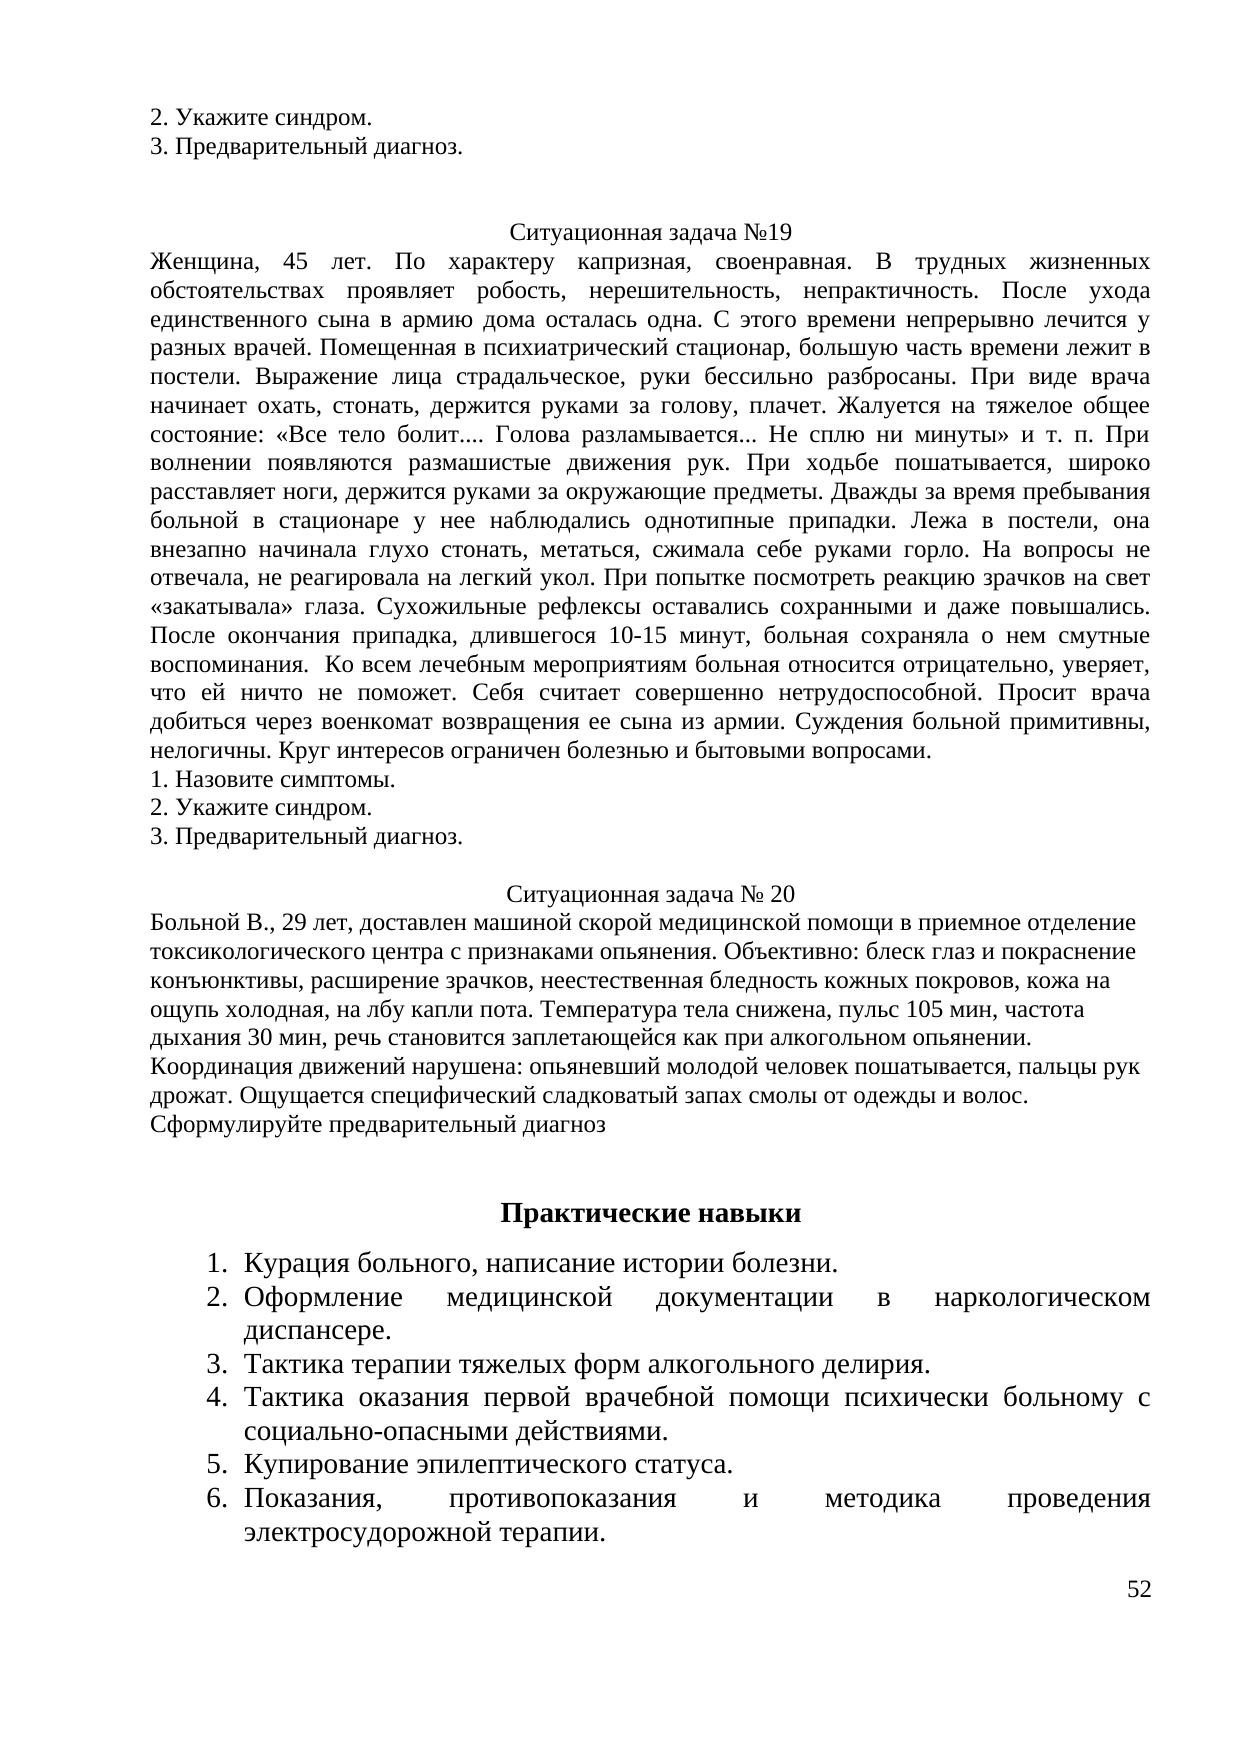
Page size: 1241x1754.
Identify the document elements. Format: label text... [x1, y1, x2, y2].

text Женщина, 45 лет. По характеру капризная, своенравная. В трудных жизненных обстоятельствах проявляет робость, нерешительность, непрактичность. После ухода единственного сына в армию дома осталась одна. С этого времени непрерывно лечится у разных врачей. Помещенная в психиатрический стационар, большую часть времени лежит в постели. Выражение лица страдальческое, руки бессильно разбросаны. При виде врача начинает охать, стонать, держится руками за голову, плачет. Жалуется на тяжелое общее состояние: «Все тело болит.... Голова разламывается... Не сплю ни минуты» и т. п. При волнении появляются размашистые движения рук. При ходьбе пошатывается, широко расставляет ноги, держится руками за окружающие предметы. Дважды за время пребывания больной в стационаре у нее наблюдались однотипные припадки. Лежа в постели, она внезапно начинала глухо стонать, метаться, сжимала себе руками горло. На вопросы не отвечала, не реагировала на легкий укол. При попытке посмотреть реакцию зрачков на свет «закатывала» глаза. Сухожильные рефлексы оставались сохранными и даже повышались. После окончания припадка, длившегося 10-15 минут, больная сохраняла о нем смутные воспоминания. Ко всем лечебным мероприятиям больная относится отрицательно, уверяет, что ей ничто не поможет. Себя считает совершенно нетрудоспособной. Просит врача добиться через военкомат возвращения ее сына из армии. Суждения больной примитивны, нелогичны. Круг интересов ограничен болезнью и бытовыми вопросами. [150, 246, 1152, 764]
text Ситуационная задача №19 [150, 217, 1152, 246]
list Тактика терапии тяжелых форм алкогольного делирия. [206, 1346, 1152, 1379]
list Показания, противопоказания и методика проведения электросудорожной терапии. [206, 1480, 1152, 1547]
text Практические навыки [150, 1195, 1152, 1228]
list Тактика оказания первой врачебной помощи психически больному с социально-опасными действиями. [206, 1379, 1152, 1447]
text Ситуационная задача № 20 [150, 879, 1152, 907]
text 1. Назовите симптомы. [150, 764, 1152, 792]
list Купирование эпилептического статуса. [206, 1447, 1152, 1480]
text 3. Предварительный диагноз. [150, 131, 1152, 160]
list Оформление медицинской документации в наркологическом диспансере. [206, 1279, 1152, 1346]
text 2. Укажите синдром. [150, 102, 1152, 131]
text 2. Укажите синдром. [150, 792, 1152, 821]
list Курация больного, написание истории болезни. [206, 1245, 1152, 1279]
text 3. Предварительный диагноз. [150, 821, 1152, 850]
text Больной В., 29 лет, доставлен машиной скорой медицинской помощи в приемное отделение токсикологического центра с признаками опьянения. Объективно: блеск глаз и покраснение конъюнктивы, расширение зрачков, неестественная бледность кожных покровов, кожа на ощупь холодная, на лбу капли пота. Температура тела снижена, пульс 105 мин, частота дыхания 30 мин, речь становится заплетающейся как при алкогольном опьянении. Координация движений нарушена: опьяневший молодой человек пошатывается, пальцы рук дрожат. Ощущается специфический сладковатый запах смолы от одежды и волос. Сформулируйте предварительный диагноз [150, 907, 1152, 1137]
